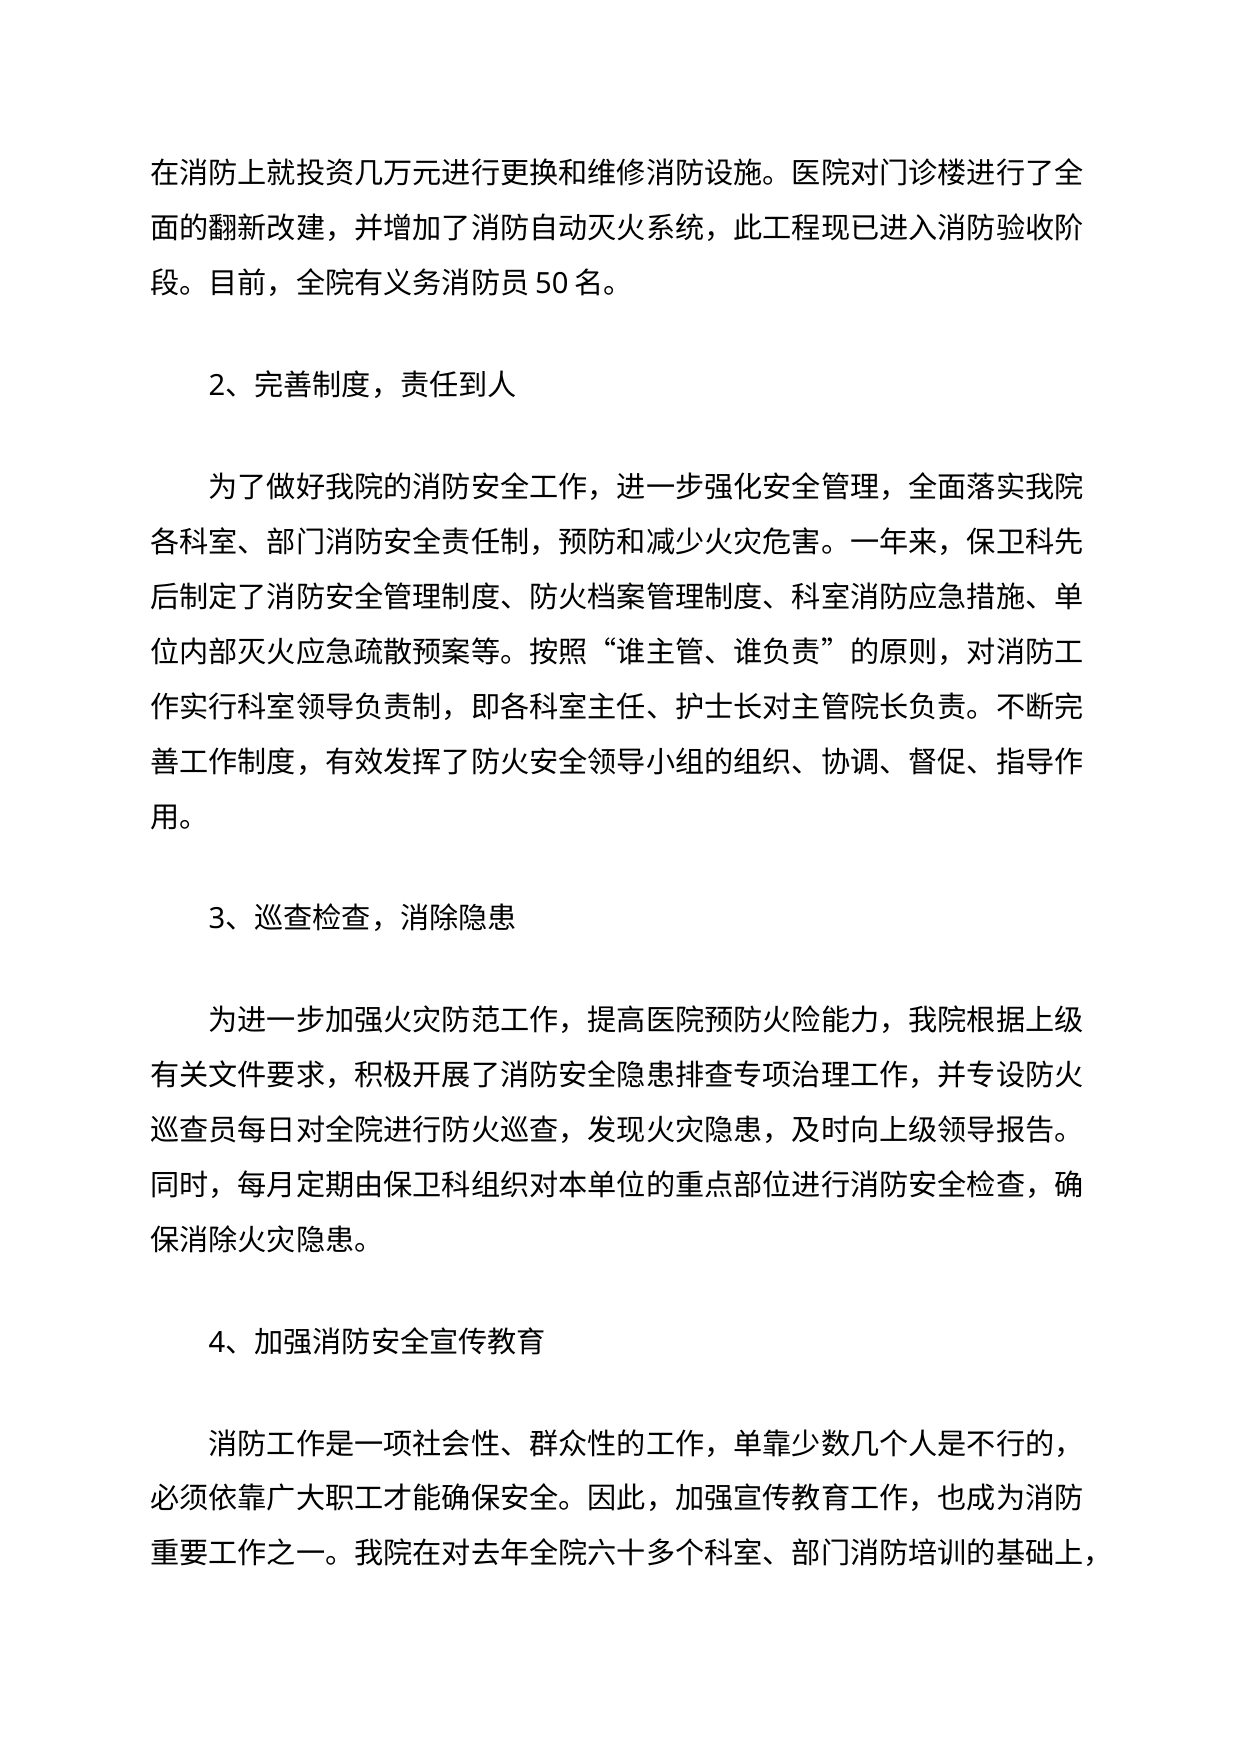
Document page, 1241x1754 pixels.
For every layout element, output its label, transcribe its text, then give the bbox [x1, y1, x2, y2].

text 为进一步加强火灾防范工作，提高医院预防火险能力，我院根据上级有关文件要求，积极开展了消防安全隐患排查专项治理工作，并专设防火巡查员每日对全院进行防火巡查，发现火灾隐患，及时向上级领导报告。同时，每月定期由保卫科组织对本单位的重点部位进行消防安全检查，确保消除火灾隐患。 [150, 997, 1090, 1259]
text 4、加强消防安全宣传教育 [150, 1318, 1090, 1361]
text 2、完善制度，责任到人 [150, 362, 1090, 404]
text 为了做好我院的消防安全工作，进一步强化安全管理，全面落实我院各科室、部门消防安全责任制，预防和减少火灾危害。一年来，保卫科先后制定了消防安全管理制度、防火档案管理制度、科室消防应急措施、单位内部灭火应急疏散预案等。按照“谁主管、谁负责”的原则，对消防工作实行科室领导负责制，即各科室主任、护士长对主管院长负责。不断完善工作制度，有效发挥了防火安全领导小组的组织、协调、督促、指导作用。 [150, 464, 1090, 835]
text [150, 150, 1090, 302]
text 3、巡查检查，消除隐患 [150, 895, 1090, 937]
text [150, 1420, 1090, 1572]
